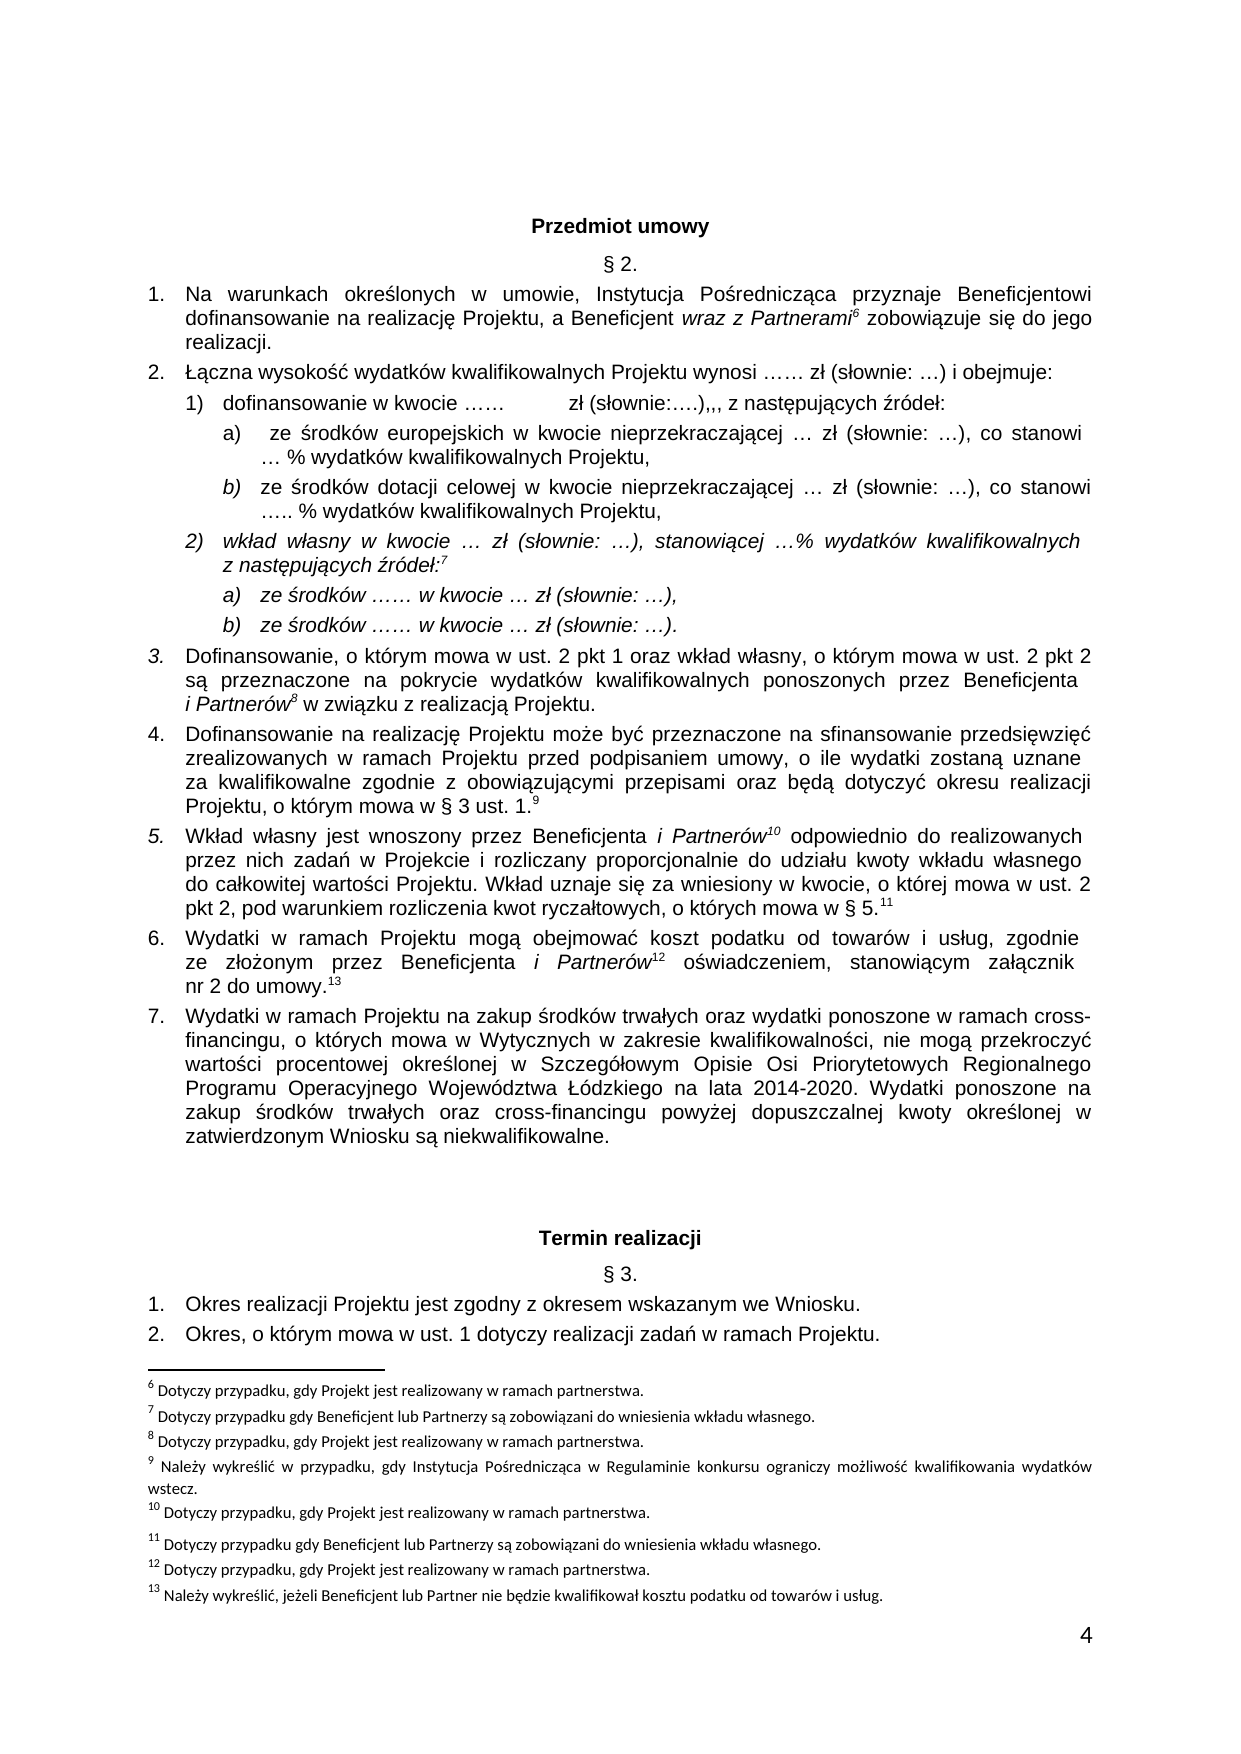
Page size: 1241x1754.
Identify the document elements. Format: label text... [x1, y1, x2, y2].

list Dofinansowanie, o którym mowa w ust. 2 pkt 1 oraz wkład własny, o którym mowa w ust. 2 pkt 2 są przeznaczone na pokrycie wydatków kwalifikowalnych ponoszonych przez Beneficjenta i Partnerów w związku z realizacją Projektu. [148, 643, 1092, 715]
list Łączna wysokość wydatków kwalifikowalnych Projektu wynosi …… zł (słownie: …) i obejmuje: [148, 360, 1092, 384]
text Przedmiot umowy [148, 214, 1092, 238]
text § 3. [148, 1262, 1092, 1286]
list Wydatki w ramach Projektu mogą obejmować koszt podatku od towarów i usług, zgodnie ze złożonym przez Beneficjenta i Partnerów oświadczeniem, stanowiącym załącznik nr 2 do umowy. [148, 926, 1092, 998]
list Wkład własny jest wnoszony przez Beneficjenta i Partnerów odpowiednio do realizowanych przez nich zadań w Projekcie i rozliczany proporcjonalnie do udziału kwoty wkładu własnego do całkowitej wartości Projektu. Wkład uznaje się za wniesiony w kwocie, o której mowa w ust. 2 pkt 2, pod warunkiem rozliczenia kwot ryczałtowych, o których mowa w § 5. [148, 824, 1092, 919]
text Termin realizacji [148, 1226, 1092, 1250]
list ze środków …… w kwocie … zł (słownie: …). [223, 613, 1092, 637]
list Dofinansowanie na realizację Projektu może być przeznaczone na sfinansowanie przedsięwzięć zrealizowanych w ramach Projektu przed podpisaniem umowy, o ile wydatki zostaną uznane za kwalifikowalne zgodnie z obowiązującymi przepisami oraz będą dotyczyć okresu realizacji Projektu, o którym mowa w § 3 ust. 1. [148, 722, 1092, 817]
list dofinansowanie w kwocie …… zł (słownie:….),,, z następujących źródeł: [185, 390, 1092, 414]
text § 2. [148, 252, 1092, 276]
list Wydatki w ramach Projektu na zakup środków trwałych oraz wydatki ponoszone w ramach cross-financingu, o których mowa w Wytycznych w zakresie kwalifikowalności, nie mogą przekroczyć wartości procentowej określonej w Szczegółowym Opisie Osi Priorytetowych Regionalnego Programu Operacyjnego Województwa Łódzkiego na lata 2014-2020. Wydatki ponoszone na zakup środków trwałych oraz cross-financingu powyżej dopuszczalnej kwoty określonej w zatwierdzonym Wniosku są niekwalifikowalne. [148, 1004, 1092, 1148]
list Na warunkach określonych w umowie, Instytucja Pośrednicząca przyznaje Beneficjentowi dofinansowanie na realizację Projektu, a Beneficjent wraz z Partnerami zobowiązuje się do jego realizacji. [148, 282, 1092, 354]
list ze środków dotacji celowej w kwocie nieprzekraczającej … zł (słownie: …), co stanowi ….. % wydatków kwalifikowalnych Projektu, [223, 475, 1092, 523]
list Okres, o którym mowa w ust. 1 dotyczy realizacji zadań w ramach Projektu. [148, 1322, 1092, 1346]
list ze środków …… w kwocie … zł (słownie: …), [223, 583, 1092, 607]
list Okres realizacji Projektu jest zgodny z okresem wskazanym we Wniosku. [148, 1292, 1092, 1316]
list ze środków europejskich w kwocie nieprzekraczającej … zł (słownie: …), co stanowi … % wydatków kwalifikowalnych Projektu, [223, 421, 1092, 468]
list wkład własny w kwocie … zł (słownie: …), stanowiącej …% wydatków kwalifikowalnych z następujących źródeł: [185, 529, 1092, 577]
